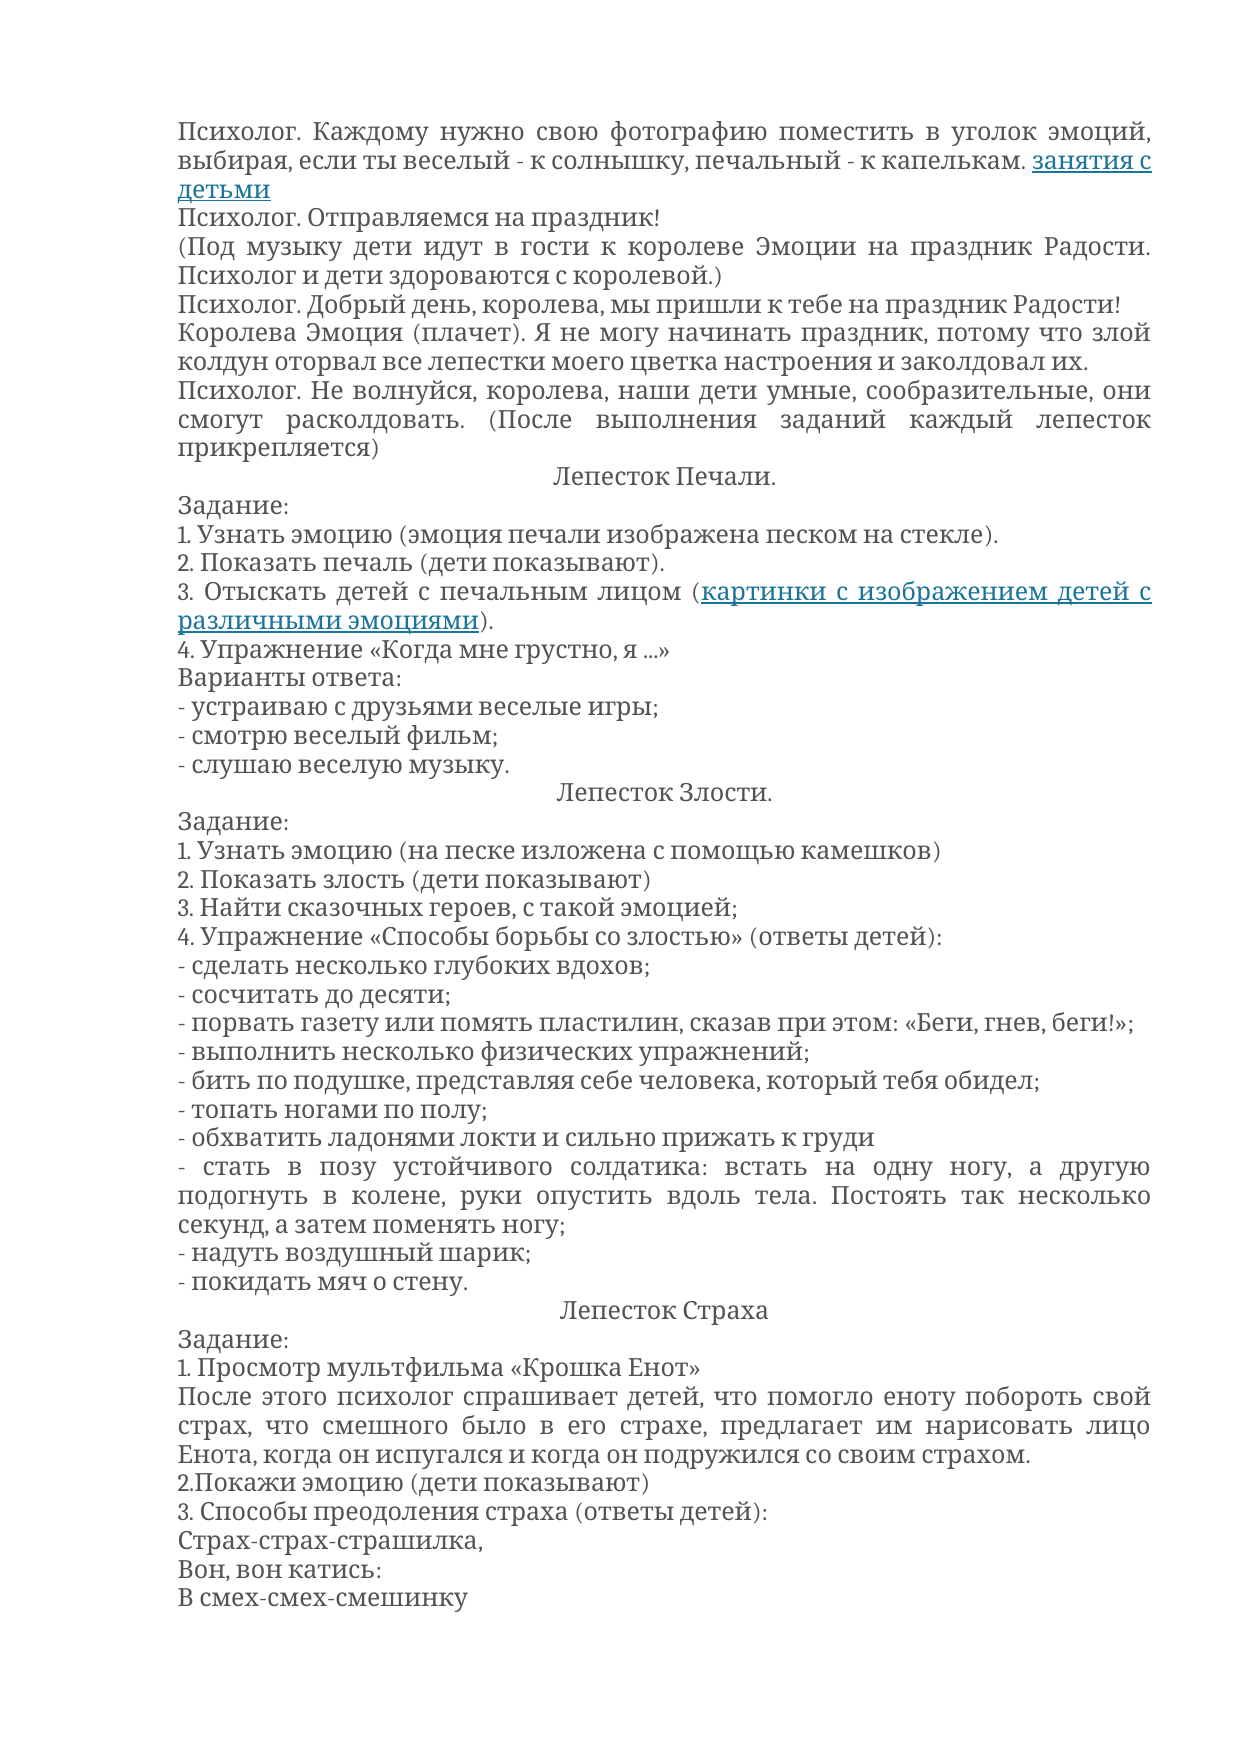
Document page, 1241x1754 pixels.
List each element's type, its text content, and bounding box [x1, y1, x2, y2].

text Психолог. Каждому нужно свою фотографию поместить в уголок эмоций, выбирая, если ты веселый - к солнышку, печальный - к капелькам. занятия с детьми [177, 118, 1152, 204]
text 4. Упражнение «Когда мне грустно, я ...» [177, 636, 1152, 664]
text 2. Показать печаль (дети показывают). [177, 549, 1152, 578]
text - покидать мяч о стену. [177, 1268, 1152, 1297]
text - порвать газету или помять пластилин, сказав при этом: «Беги, гнев, беги!»; [177, 1009, 1152, 1038]
text - топать ногами по полу; [177, 1096, 1152, 1124]
text - слушаю веселую музыку. [177, 751, 1152, 779]
text Задание: [177, 492, 1152, 521]
text После этого психолог спрашивает детей, что помогло еноту побороть свой страх, что смешного было в его страхе, предлагает им нарисовать лицо Енота, когда он испугался и когда он подружился со своим страхом. [177, 1383, 1152, 1469]
text 1. Просмотр мультфильма «Крошка Енот» [177, 1354, 1152, 1383]
text - бить по подушке, представляя себе человека, который тебя обидел; [177, 1067, 1152, 1096]
text (Под музыку дети идут в гости к королеве Эмоции на праздник Радости. Психолог и дети здороваются с королевой.) [177, 233, 1152, 291]
text Страх-страх-страшилка, [177, 1527, 1152, 1556]
text - надуть воздушный шарик; [177, 1239, 1152, 1268]
text Королева Эмоция (плачет). Я не могу начинать праздник, потому что злой колдун оторвал все лепестки моего цветка настроения и заколдовал их. [177, 319, 1152, 377]
text 3. Отыскать детей с печальным лицом (картинки с изображением детей с различными эмоциями). [177, 578, 1152, 636]
text - обхватить ладонями локти и сильно прижать к груди [177, 1124, 1152, 1153]
text - устраиваю с друзьями веселые игры; [177, 693, 1152, 722]
text 1. Узнать эмоцию (эмоция печали изображена песком на стекле). [177, 521, 1152, 549]
text Задание: [177, 808, 1152, 837]
text Лепесток Страха [177, 1297, 1152, 1326]
text 2.Покажи эмоцию (дети показывают) [177, 1469, 1152, 1498]
text - смотрю веселый фильм; [177, 722, 1152, 751]
text Задание: [177, 1326, 1152, 1354]
text - выполнить несколько физических упражнений; [177, 1038, 1152, 1067]
text - сосчитать до десяти; [177, 981, 1152, 1009]
text 3. Найти сказочных героев, с такой эмоцией; [177, 894, 1152, 923]
text 1. Узнать эмоцию (на песке изложена с помощью камешков) [177, 837, 1152, 866]
text Лепесток Злости. [177, 779, 1152, 808]
text 2. Показать злость (дети показывают) [177, 866, 1152, 894]
text Варианты ответа: [177, 664, 1152, 693]
text Лепесток Печали. [177, 463, 1152, 492]
text - стать в позу устойчивого солдатика: встать на одну ногу, а другую подогнуть в колене, руки опустить вдоль тела. Постоять так несколько секунд, а затем поменять ногу; [177, 1153, 1152, 1239]
text 4. Упражнение «Способы борьбы со злостью» (ответы детей): [177, 923, 1152, 952]
text В смех-смех-смешинку [177, 1584, 1152, 1613]
text Психолог. Добрый день, королева, мы пришли к тебе на праздник Радости! [177, 291, 1152, 319]
text 3. Способы преодоления страха (ответы детей): [177, 1498, 1152, 1527]
text Психолог. Не волнуйся, королева, наши дети умные, сообразительные, они смогут расколдовать. (После выполнения заданий каждый лепесток прикрепляется) [177, 377, 1152, 463]
text - сделать несколько глубоких вдохов; [177, 952, 1152, 981]
text Психолог. Отправляемся на праздник! [177, 204, 1152, 233]
text Вон, вон катись: [177, 1556, 1152, 1584]
